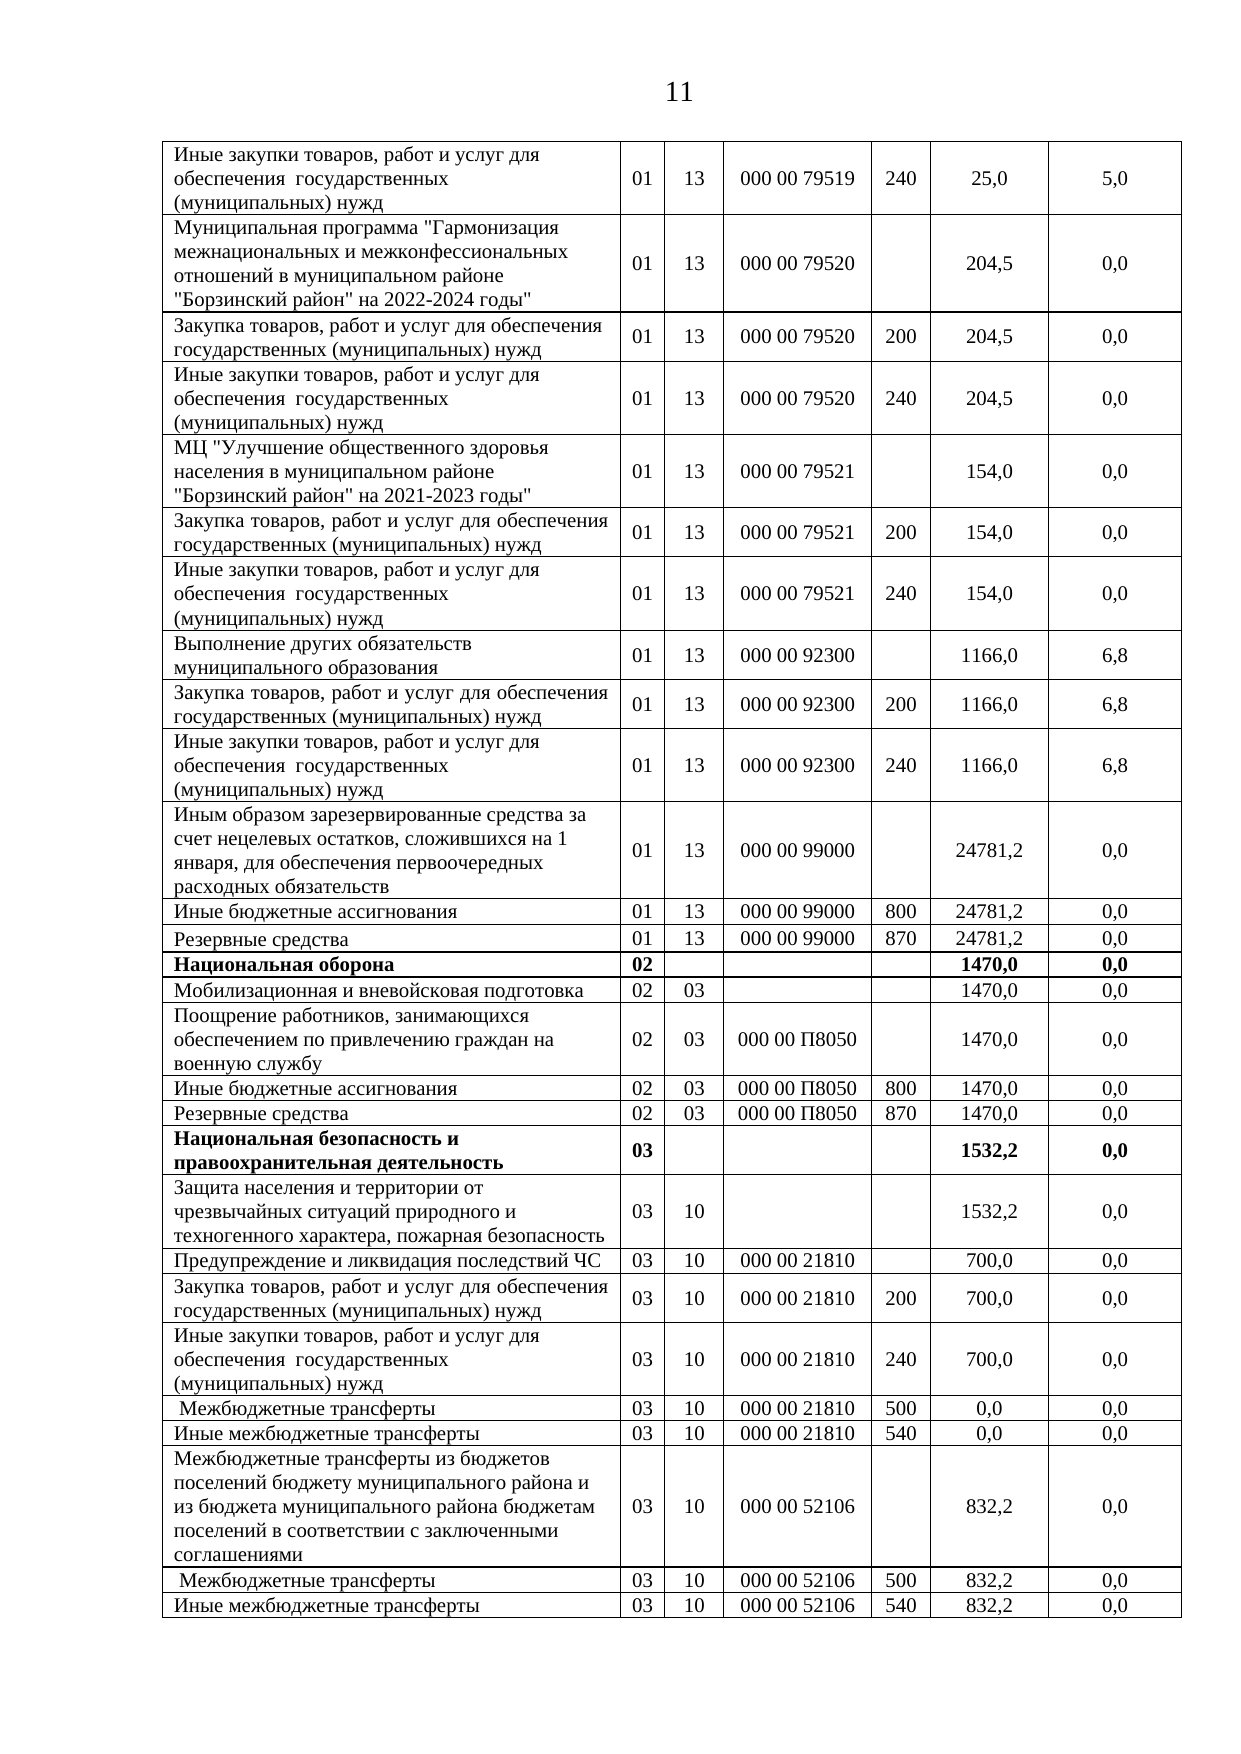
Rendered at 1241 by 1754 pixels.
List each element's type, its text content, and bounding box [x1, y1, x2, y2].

table_cell 10 [665, 1446, 723, 1566]
table_cell Закупка товаров, работ и услуг для обеспечения государственных (муниципальных) нужд [163, 680, 620, 728]
table_cell Иные закупки товаров, работ и услуг для обеспечения государственных (муниципальных) нужд [163, 557, 620, 629]
table_cell 832,2 [931, 1593, 1048, 1617]
table_cell 01 [621, 729, 664, 801]
table_cell 6,8 [1049, 680, 1181, 728]
table_cell 10 [665, 1568, 723, 1592]
table_cell 03 [621, 1323, 664, 1395]
table_cell 0,0 [1049, 1421, 1181, 1445]
table_cell [872, 215, 930, 311]
table_cell 13 [665, 313, 723, 361]
table_cell Иные бюджетные ассигнования [163, 899, 620, 923]
table_cell 000 00 79521 [724, 557, 871, 629]
table_cell [724, 1126, 871, 1174]
table_cell 200 [872, 508, 930, 556]
table_cell 1166,0 [931, 680, 1048, 728]
table_cell Мобилизационная и вневойсковая подготовка [163, 978, 620, 1002]
table_cell 5,0 [1049, 142, 1181, 214]
table_cell 000 00 21810 [724, 1421, 871, 1445]
table_cell Национальная безопасность и правоохранительная деятельность [163, 1126, 620, 1174]
table_cell 000 00 52106 [724, 1593, 871, 1617]
table_cell 000 00 79520 [724, 215, 871, 311]
table_cell 0,0 [1049, 1101, 1181, 1125]
table_cell 1166,0 [931, 631, 1048, 679]
table_cell 1532,2 [931, 1126, 1048, 1174]
table_cell 240 [872, 142, 930, 214]
table_cell 0,0 [931, 1421, 1048, 1445]
table_cell 13 [665, 925, 723, 951]
table_cell 03 [665, 1101, 723, 1125]
table_cell 10 [665, 1175, 723, 1247]
table_cell 10 [665, 1593, 723, 1617]
table_cell [724, 978, 871, 1002]
table_cell 03 [621, 1446, 664, 1566]
table_cell 0,0 [1049, 1568, 1181, 1592]
table_cell Иные межбюджетные трансферты [163, 1421, 620, 1445]
table_cell Иным образом зарезервированные средства за счет нецелевых остатков, сложившихся на 1 января, для обеспечения первоочередных расходных обязательств [163, 802, 620, 898]
table_cell 500 [872, 1568, 930, 1592]
table_cell 0,0 [1049, 953, 1181, 976]
table_cell [724, 953, 871, 976]
table_cell 6,8 [1049, 631, 1181, 679]
table_cell 154,0 [931, 435, 1048, 507]
table_cell 0,0 [1049, 1274, 1181, 1322]
table_cell 03 [621, 1396, 664, 1420]
table_cell 10 [665, 1421, 723, 1445]
table_cell 0,0 [1049, 1446, 1181, 1566]
table_cell 13 [665, 631, 723, 679]
table_cell Иные закупки товаров, работ и услуг для обеспечения государственных (муниципальных) нужд [163, 1323, 620, 1395]
table_cell 01 [621, 215, 664, 311]
table_cell [872, 631, 930, 679]
table_cell 000 00 52106 [724, 1446, 871, 1566]
table_cell 870 [872, 1101, 930, 1125]
table_cell Национальная оборона [163, 953, 620, 976]
table_cell 13 [665, 899, 723, 923]
table_cell 03 [665, 978, 723, 1002]
table_cell 000 00 52106 [724, 1568, 871, 1592]
table_cell Межбюджетные трансферты из бюджетов поселений бюджету муниципального района и из бюджета муниципального района бюджетам поселений в соответствии с заключенными соглашениями [163, 1446, 620, 1566]
table_cell Иные закупки товаров, работ и услуг для обеспечения государственных (муниципальных) нужд [163, 729, 620, 801]
table_cell 0,0 [1049, 215, 1181, 311]
table_cell 10 [665, 1249, 723, 1272]
table_cell [872, 1175, 930, 1247]
table_cell 13 [665, 215, 723, 311]
table_cell [872, 802, 930, 898]
table_cell Резервные средства [163, 1101, 620, 1125]
table_cell Резервные средства [163, 925, 620, 951]
table_cell 000 00 79520 [724, 362, 871, 434]
table_cell 03 [621, 1421, 664, 1445]
table_cell 0,0 [1049, 925, 1181, 951]
table_cell МЦ "Улучшение общественного здоровья населения в муниципальном районе "Борзинский район" на 2021-2023 годы" [163, 435, 620, 507]
table_cell 000 00 79520 [724, 313, 871, 361]
table_cell 0,0 [1049, 1003, 1181, 1075]
table_cell [872, 1446, 930, 1566]
table_cell 02 [621, 1101, 664, 1125]
table_cell 000 00 79519 [724, 142, 871, 214]
table_cell 000 00 21810 [724, 1249, 871, 1272]
table_cell 01 [621, 435, 664, 507]
table_cell Иные бюджетные ассигнования [163, 1076, 620, 1100]
table_cell Иные закупки товаров, работ и услуг для обеспечения государственных (муниципальных) нужд [163, 142, 620, 214]
table_cell 204,5 [931, 313, 1048, 361]
table_cell 02 [621, 1076, 664, 1100]
table_cell 000 00 92300 [724, 729, 871, 801]
table_cell 000 00 99000 [724, 925, 871, 951]
table_cell 24781,2 [931, 802, 1048, 898]
table_cell Защита населения и территории от чрезвычайных ситуаций природного и техногенного характера, пожарная безопасность [163, 1175, 620, 1247]
table_cell 01 [621, 680, 664, 728]
table_cell 0,0 [1049, 1396, 1181, 1420]
table_cell 240 [872, 729, 930, 801]
table_cell 03 [621, 1175, 664, 1247]
table_cell 02 [621, 978, 664, 1002]
table_cell Закупка товаров, работ и услуг для обеспечения государственных (муниципальных) нужд [163, 1274, 620, 1322]
table_cell 13 [665, 729, 723, 801]
table_cell 0,0 [1049, 362, 1181, 434]
table_cell 03 [621, 1568, 664, 1592]
table_cell 000 00 99000 [724, 802, 871, 898]
table_cell 200 [872, 313, 930, 361]
table_cell 13 [665, 680, 723, 728]
table_cell 13 [665, 435, 723, 507]
table_cell 0,0 [1049, 802, 1181, 898]
table_cell 204,5 [931, 362, 1048, 434]
table_cell 700,0 [931, 1249, 1048, 1272]
table_cell 0,0 [1049, 899, 1181, 923]
table_cell 000 00 79521 [724, 508, 871, 556]
table_cell 24781,2 [931, 899, 1048, 923]
table_cell 000 00 21810 [724, 1396, 871, 1420]
table_cell 700,0 [931, 1323, 1048, 1395]
table_cell 800 [872, 899, 930, 923]
table_cell 01 [621, 557, 664, 629]
table_cell 000 00 21810 [724, 1274, 871, 1322]
table_cell 1470,0 [931, 978, 1048, 1002]
table_cell 10 [665, 1274, 723, 1322]
table_cell 540 [872, 1421, 930, 1445]
table_cell 240 [872, 557, 930, 629]
table_cell 800 [872, 1076, 930, 1100]
table_cell 204,5 [931, 215, 1048, 311]
table_cell 540 [872, 1593, 930, 1617]
table_cell Межбюджетные трансферты [163, 1568, 620, 1592]
table_cell 154,0 [931, 557, 1048, 629]
table_cell 0,0 [1049, 978, 1181, 1002]
table_cell 0,0 [1049, 508, 1181, 556]
table_cell 0,0 [1049, 313, 1181, 361]
table_cell Предупреждение и ликвидация последствий ЧС [163, 1249, 620, 1272]
table_cell 0,0 [1049, 435, 1181, 507]
table_cell 24781,2 [931, 925, 1048, 951]
table_cell 03 [621, 1274, 664, 1322]
table_cell 1470,0 [931, 1003, 1048, 1075]
table_cell [665, 1126, 723, 1174]
table_cell 240 [872, 1323, 930, 1395]
table_cell Закупка товаров, работ и услуг для обеспечения государственных (муниципальных) нужд [163, 313, 620, 361]
table_cell 13 [665, 362, 723, 434]
table_cell 000 00 П8050 [724, 1076, 871, 1100]
table_cell 000 00 П8050 [724, 1101, 871, 1125]
table_cell 01 [621, 142, 664, 214]
table_cell 154,0 [931, 508, 1048, 556]
table_cell Поощрение работников, занимающихся обеспечением по привлечению граждан на военную службу [163, 1003, 620, 1075]
table_cell 1470,0 [931, 953, 1048, 976]
table_cell 13 [665, 142, 723, 214]
table_cell Иные межбюджетные трансферты [163, 1593, 620, 1617]
table_cell 02 [621, 1003, 664, 1075]
table_cell 03 [665, 1076, 723, 1100]
table_cell 0,0 [1049, 1076, 1181, 1100]
table_cell 01 [621, 508, 664, 556]
table_cell 01 [621, 313, 664, 361]
table_cell 500 [872, 1396, 930, 1420]
table_cell 0,0 [1049, 1126, 1181, 1174]
table_cell Межбюджетные трансферты [163, 1396, 620, 1420]
table_cell 200 [872, 1274, 930, 1322]
table_cell 10 [665, 1323, 723, 1395]
table_cell 000 00 П8050 [724, 1003, 871, 1075]
table_cell [872, 1249, 930, 1272]
table_cell 240 [872, 362, 930, 434]
table_cell 000 00 99000 [724, 899, 871, 923]
table_cell 000 00 79521 [724, 435, 871, 507]
table_cell 03 [665, 1003, 723, 1075]
table_cell 03 [621, 1249, 664, 1272]
table_cell 1166,0 [931, 729, 1048, 801]
table_cell 03 [621, 1593, 664, 1617]
table_cell 000 00 92300 [724, 680, 871, 728]
table_cell 01 [621, 362, 664, 434]
table_cell 1470,0 [931, 1101, 1048, 1125]
table_cell 10 [665, 1396, 723, 1420]
table_cell 01 [621, 802, 664, 898]
table_cell [872, 435, 930, 507]
table_cell 25,0 [931, 142, 1048, 214]
table_cell 01 [621, 631, 664, 679]
table_cell 870 [872, 925, 930, 951]
table_cell Закупка товаров, работ и услуг для обеспечения государственных (муниципальных) нужд [163, 508, 620, 556]
table_cell 1470,0 [931, 1076, 1048, 1100]
table_cell 700,0 [931, 1274, 1048, 1322]
table_cell [724, 1175, 871, 1247]
table_cell 13 [665, 557, 723, 629]
table_cell 01 [621, 899, 664, 923]
table_cell 02 [621, 953, 664, 976]
table_cell 0,0 [1049, 557, 1181, 629]
table_cell Иные закупки товаров, работ и услуг для обеспечения государственных (муниципальных) нужд [163, 362, 620, 434]
table_cell 13 [665, 508, 723, 556]
table_cell 832,2 [931, 1446, 1048, 1566]
table_cell 6,8 [1049, 729, 1181, 801]
table_cell 832,2 [931, 1568, 1048, 1592]
table_cell 200 [872, 680, 930, 728]
table_cell [872, 978, 930, 1002]
table_cell 01 [621, 925, 664, 951]
table_cell 03 [621, 1126, 664, 1174]
table_cell 000 00 92300 [724, 631, 871, 679]
table_cell 0,0 [1049, 1249, 1181, 1272]
table_cell 1532,2 [931, 1175, 1048, 1247]
table_cell 0,0 [931, 1396, 1048, 1420]
table_cell 13 [665, 802, 723, 898]
table_cell [872, 953, 930, 976]
table_cell Выполнение других обязательств муниципального образования [163, 631, 620, 679]
table_cell Муниципальная программа "Гармонизация межнациональных и межконфессиональных отношений в муниципальном районе "Борзинский район" на 2022-2024 годы" [163, 215, 620, 311]
table_cell [872, 1003, 930, 1075]
table_cell [665, 953, 723, 976]
table_cell 0,0 [1049, 1175, 1181, 1247]
table_cell 0,0 [1049, 1323, 1181, 1395]
table_cell 000 00 21810 [724, 1323, 871, 1395]
table_cell 0,0 [1049, 1593, 1181, 1617]
table_cell [872, 1126, 930, 1174]
